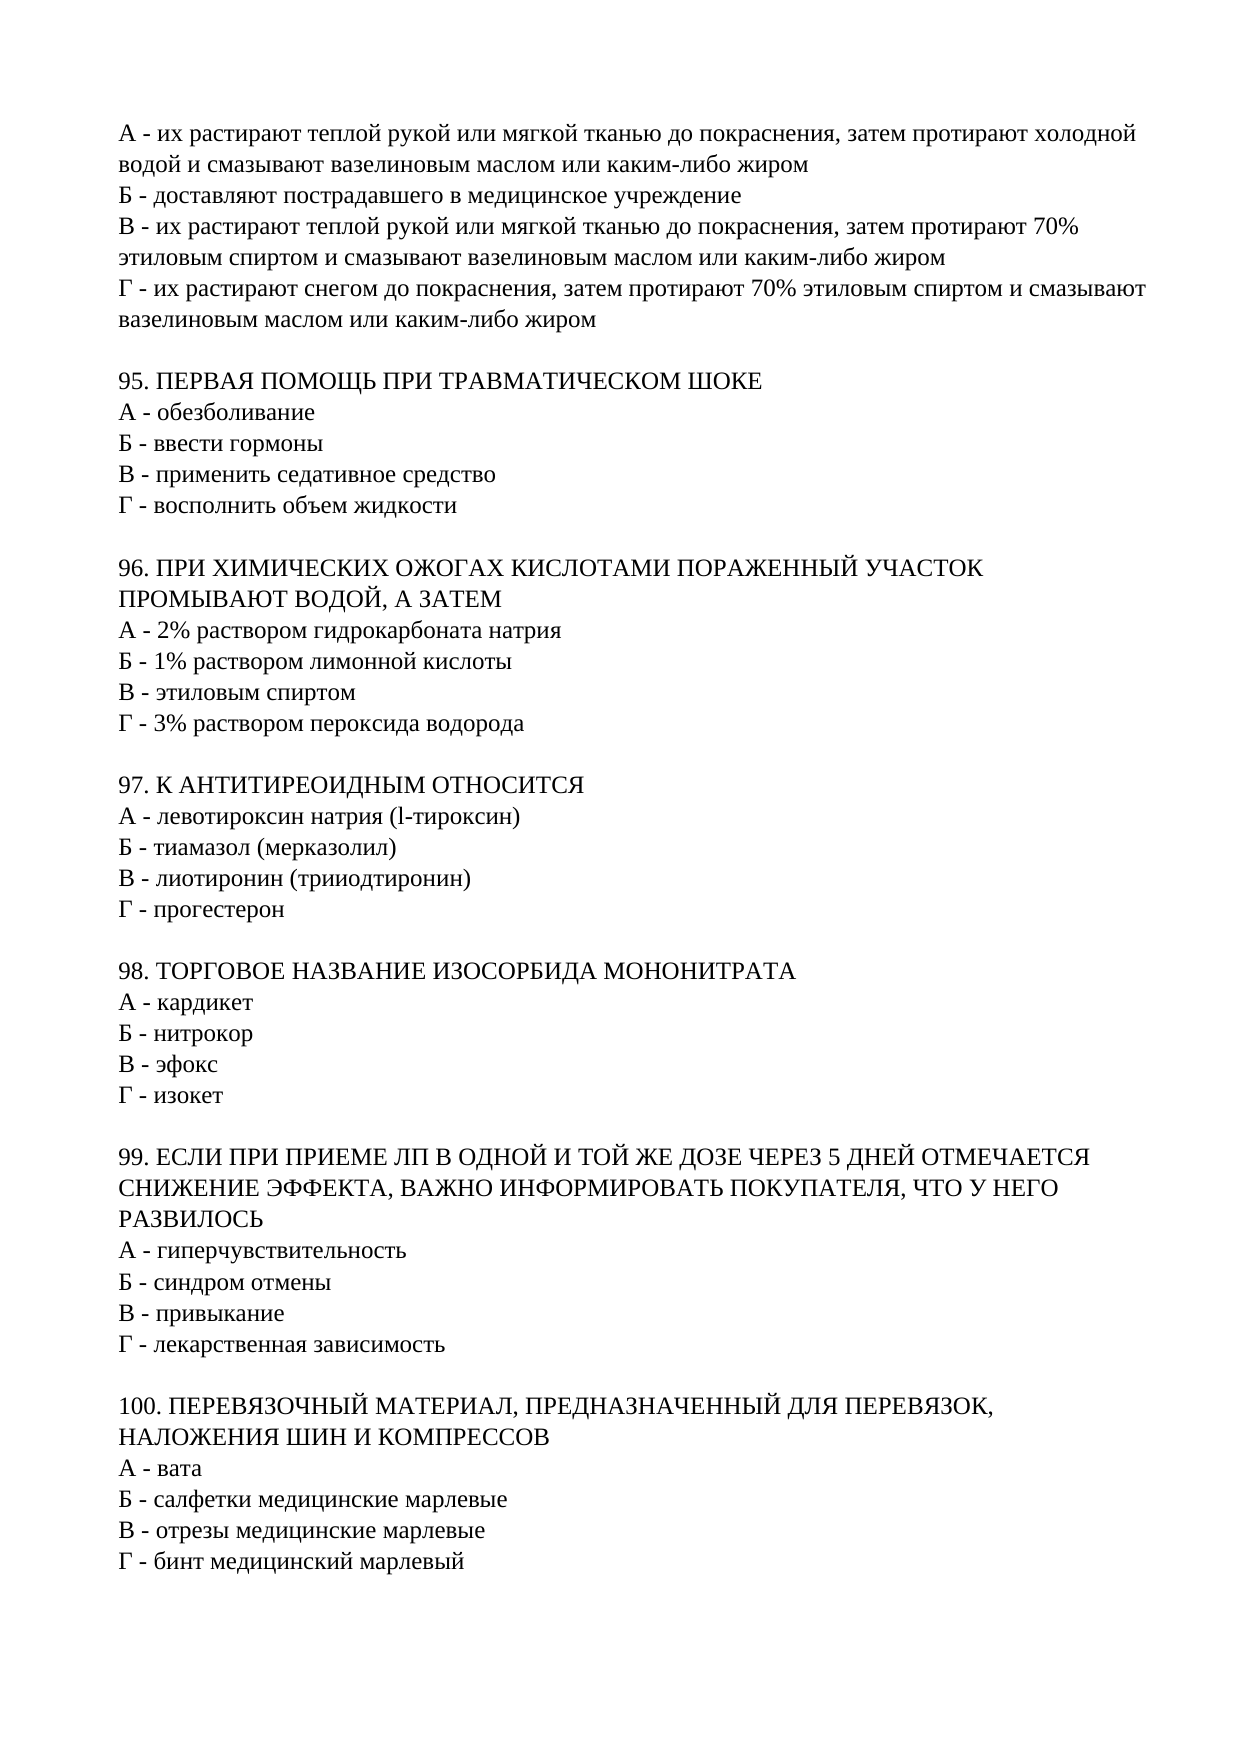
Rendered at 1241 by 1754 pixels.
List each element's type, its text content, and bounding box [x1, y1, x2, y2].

text Г - восполнить объем жидкости [118, 491, 1152, 519]
text 96. ПРИ ХИМИЧЕСКИХ ОЖОГАХ КИСЛОТАМИ ПОРАЖЕННЫЙ УЧАСТОК ПРОМЫВАЮТ ВОДОЙ, А ЗАТЕМ [118, 553, 1152, 612]
text В - привыкание [118, 1298, 1152, 1326]
text Б - тиамазол (мерказолил) [118, 832, 1152, 861]
text А - их растирают теплой рукой или мягкой тканью до покраснения, затем протирают холодной водой и смазывают вазелиновым маслом или каким-либо жиром [118, 118, 1152, 178]
text В - применить седативное средство [118, 459, 1152, 488]
text 98. ТОРГОВОЕ НАЗВАНИЕ ИЗОСОРБИДА МОНОНИТРАТА [118, 956, 1152, 985]
text В - их растирают теплой рукой или мягкой тканью до покраснения, затем протирают 70% этиловым спиртом и смазывают вазелиновым маслом или каким-либо жиром [118, 211, 1152, 271]
text Г - 3% раствором пероксида водорода [118, 708, 1152, 737]
text 95. ПЕРВАЯ ПОМОЩЬ ПРИ ТРАВМАТИЧЕСКОМ ШОКЕ [118, 366, 1152, 395]
text А - обезболивание [118, 397, 1152, 426]
text Г - бинт медицинский марлевый [118, 1546, 1152, 1575]
text Б - доставляют пострадавшего в медицинское учреждение [118, 180, 1152, 209]
text Г - их растирают снегом до покраснения, затем протирают 70% этиловым спиртом и смазывают вазелиновым маслом или каким-либо жиром [118, 273, 1152, 333]
text В - лиотиронин (трииодтиронин) [118, 863, 1152, 892]
text Б - салфетки медицинские марлевые [118, 1484, 1152, 1513]
text Б - нитрокор [118, 1018, 1152, 1047]
text 97. К АНТИТИРЕОИДНЫМ ОТНОСИТСЯ [118, 770, 1152, 799]
text А - вата [118, 1453, 1152, 1482]
text В - отрезы медицинские марлевые [118, 1515, 1152, 1544]
text Г - лекарственная зависимость [118, 1329, 1152, 1357]
text 99. ЕСЛИ ПРИ ПРИЕМЕ ЛП В ОДНОЙ И ТОЙ ЖЕ ДОЗЕ ЧЕРЕЗ 5 ДНЕЙ ОТМЕЧАЕТСЯ СНИЖЕНИЕ ЭФФЕКТА, ВАЖНО ИНФОРМИРОВАТЬ ПОКУПАТЕЛЯ, ЧТО У НЕГО РАЗВИЛОСЬ [118, 1142, 1152, 1233]
text А - левотироксин натрия (l-тироксин) [118, 801, 1152, 830]
text В - этиловым спиртом [118, 677, 1152, 706]
text А - гиперчувствительность [118, 1236, 1152, 1264]
text 100. ПЕРЕВЯЗОЧНЫЙ МАТЕРИАЛ, ПРЕДНАЗНАЧЕННЫЙ ДЛЯ ПЕРЕВЯЗОК, НАЛОЖЕНИЯ ШИН И КОМПРЕССОВ [118, 1391, 1152, 1451]
text Б - ввести гормоны [118, 428, 1152, 457]
text Г - прогестерон [118, 894, 1152, 923]
text А - кардикет [118, 987, 1152, 1016]
text В - эфокс [118, 1049, 1152, 1078]
text Б - 1% раствором лимонной кислоты [118, 646, 1152, 674]
text Б - синдром отмены [118, 1267, 1152, 1295]
text Г - изокет [118, 1080, 1152, 1109]
text А - 2% раствором гидрокарбоната натрия [118, 615, 1152, 643]
